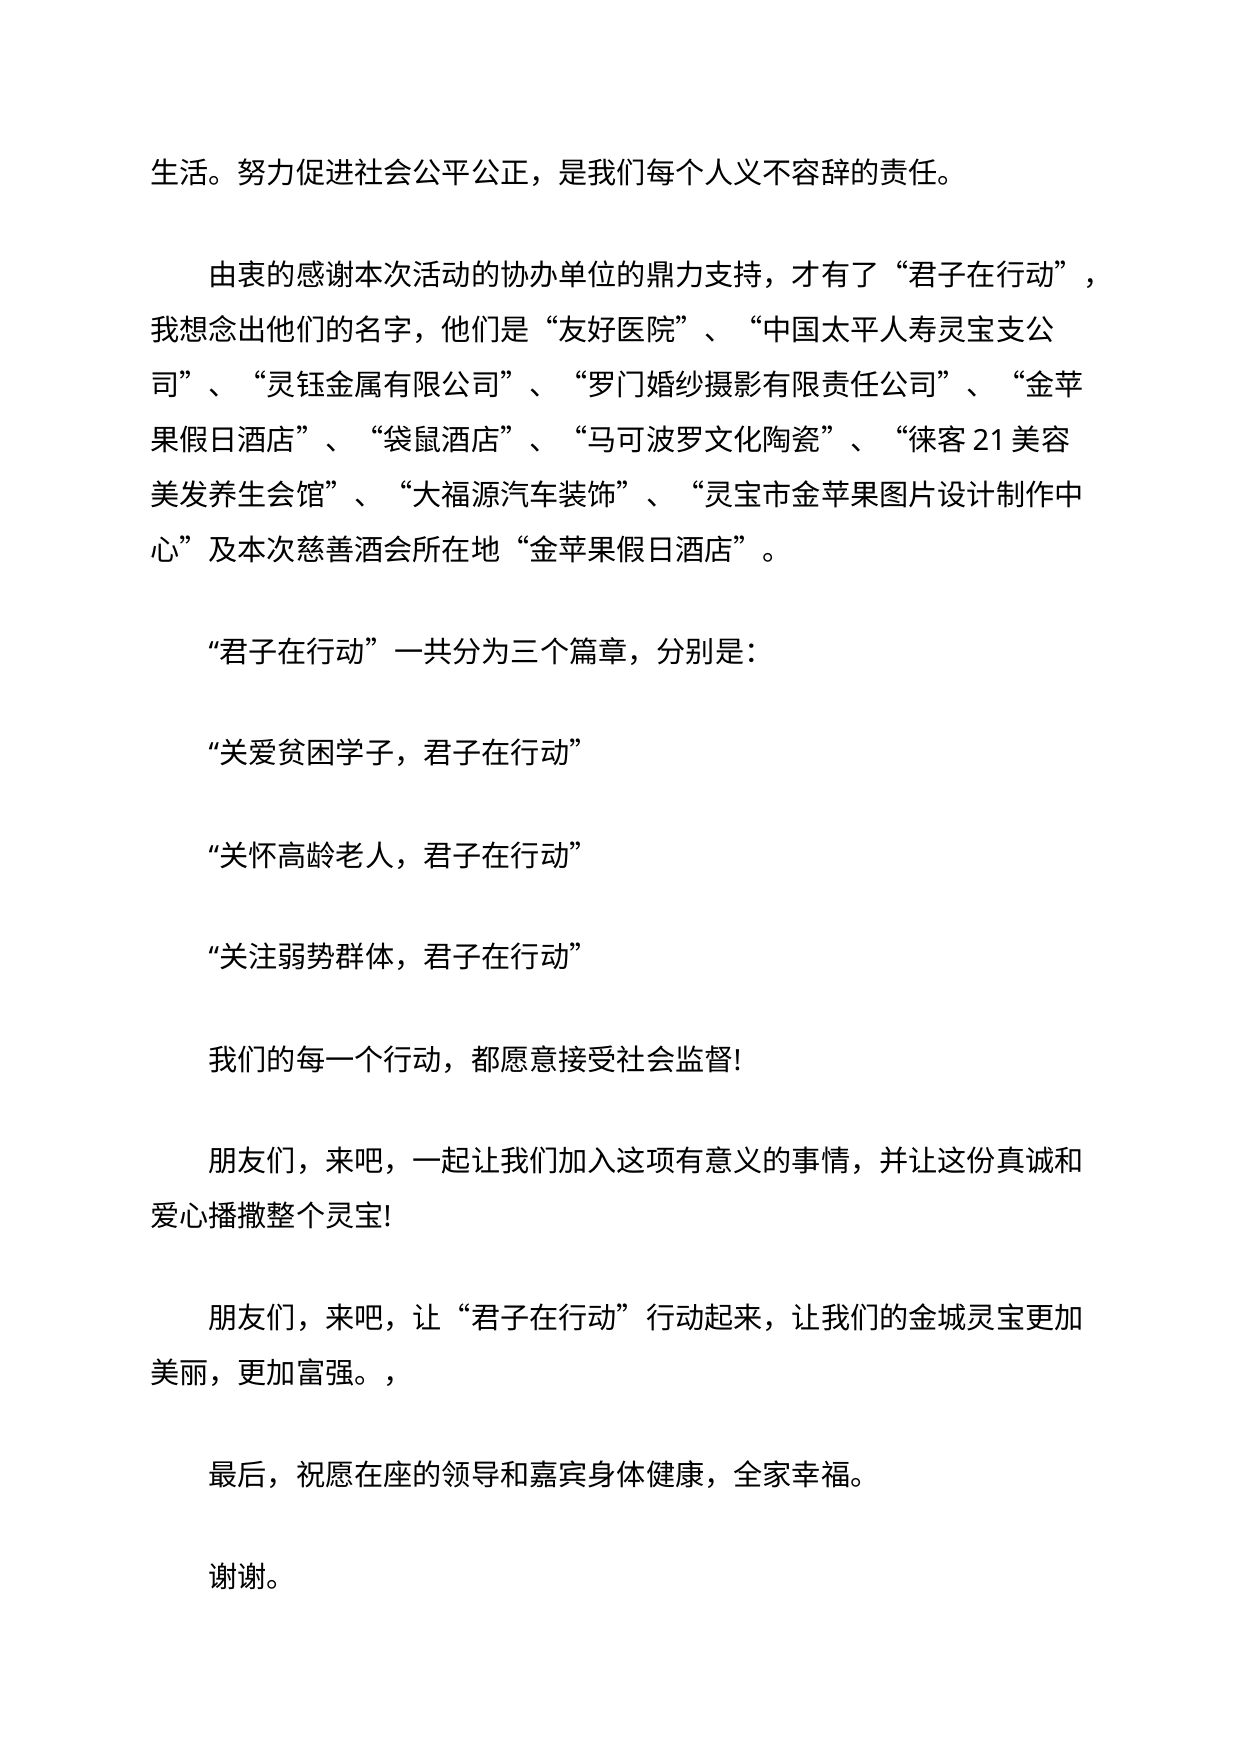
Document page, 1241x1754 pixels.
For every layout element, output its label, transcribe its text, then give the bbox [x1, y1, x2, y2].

text 朋友们，来吧，一起让我们加入这项有意义的事情，并让这份真诚和爱心播撒整个灵宝! [150, 1138, 1090, 1235]
text 由衷的感谢本次活动的协办单位的鼎力支持，才有了“君子在行动”，我想念出他们的名字，他们是“友好医院”、“中国太平人寿灵宝支公司”、“灵钰金属有限公司”、“罗门婚纱摄影有限责任公司”、“金苹果假日酒店”、“袋鼠酒店”、“马可波罗文化陶瓷”、“徕客21美容美发养生会馆”、“大福源汽车装饰”、“灵宝市金苹果图片设计制作中心”及本次慈善酒会所在地“金苹果假日酒店”。 [150, 252, 1090, 569]
text 朋友们，来吧，让“君子在行动”行动起来，让我们的金城灵宝更加美丽，更加富强。， [150, 1295, 1090, 1392]
text “关爱贫困学子，君子在行动” [150, 730, 1090, 772]
text 最后，祝愿在座的领导和嘉宾身体健康，全家幸福。 [150, 1452, 1090, 1494]
text “关怀高龄老人，君子在行动” [150, 832, 1090, 874]
text 我们的每一个行动，都愿意接受社会监督! [150, 1036, 1090, 1078]
text “君子在行动”一共分为三个篇章，分别是： [150, 628, 1090, 671]
text “关注弱势群体，君子在行动” [150, 934, 1090, 976]
text 谢谢。 [150, 1553, 1090, 1596]
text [150, 150, 1090, 192]
